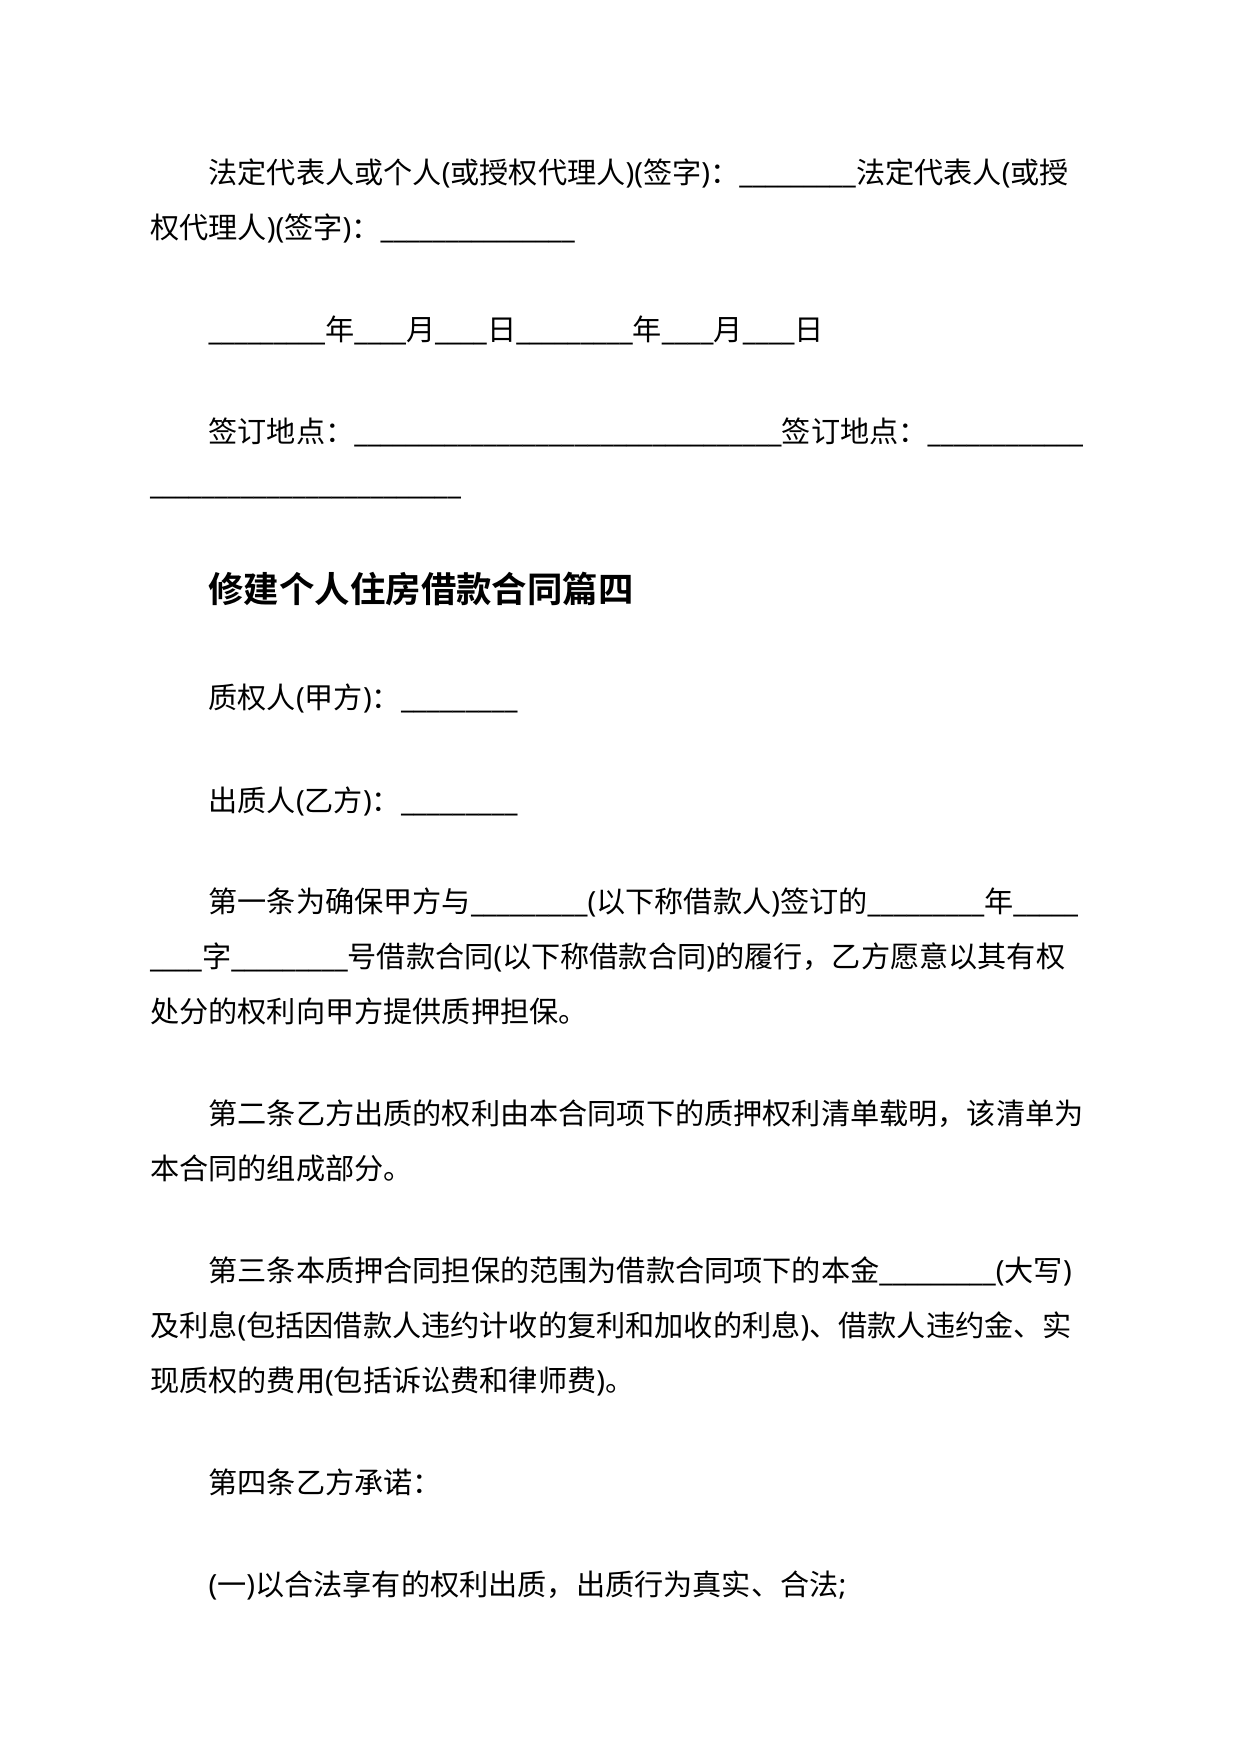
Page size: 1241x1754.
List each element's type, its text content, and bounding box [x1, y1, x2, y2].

text 第一条为确保甲方与_________(以下称借款人)签订的_________年_________字_________号借款合同(以下称借款合同)的履行，乙方愿意以其有权处分的权利向甲方提供质押担保。 [150, 879, 1090, 1031]
text _________年____月____日_________年____月____日 [150, 307, 1090, 349]
text 法定代表人或个人(或授权代理人)(签字)：_________法定代表人(或授权代理人)(签字)：_______________ [150, 150, 1090, 247]
text 第四条乙方承诺： [150, 1459, 1090, 1502]
text 出质人(乙方)：_________ [150, 777, 1090, 819]
text 第二条乙方出质的权利由本合同项下的质押权利清单载明，该清单为本合同的组成部分。 [150, 1091, 1090, 1188]
text (一)以合法享有的权利出质，出质行为真实、合法; [150, 1561, 1090, 1604]
text 修建个人住房借款合同篇四 [150, 562, 1090, 613]
text 签订地点：_________________________________签订地点：____________________________________ [150, 409, 1090, 503]
text 质权人(甲方)：_________ [150, 675, 1090, 717]
text 第三条本质押合同担保的范围为借款合同项下的本金_________(大写)及利息(包括因借款人违约计收的复利和加收的利息)、借款人违约金、实现质权的费用(包括诉讼费和律师费)。 [150, 1247, 1090, 1400]
